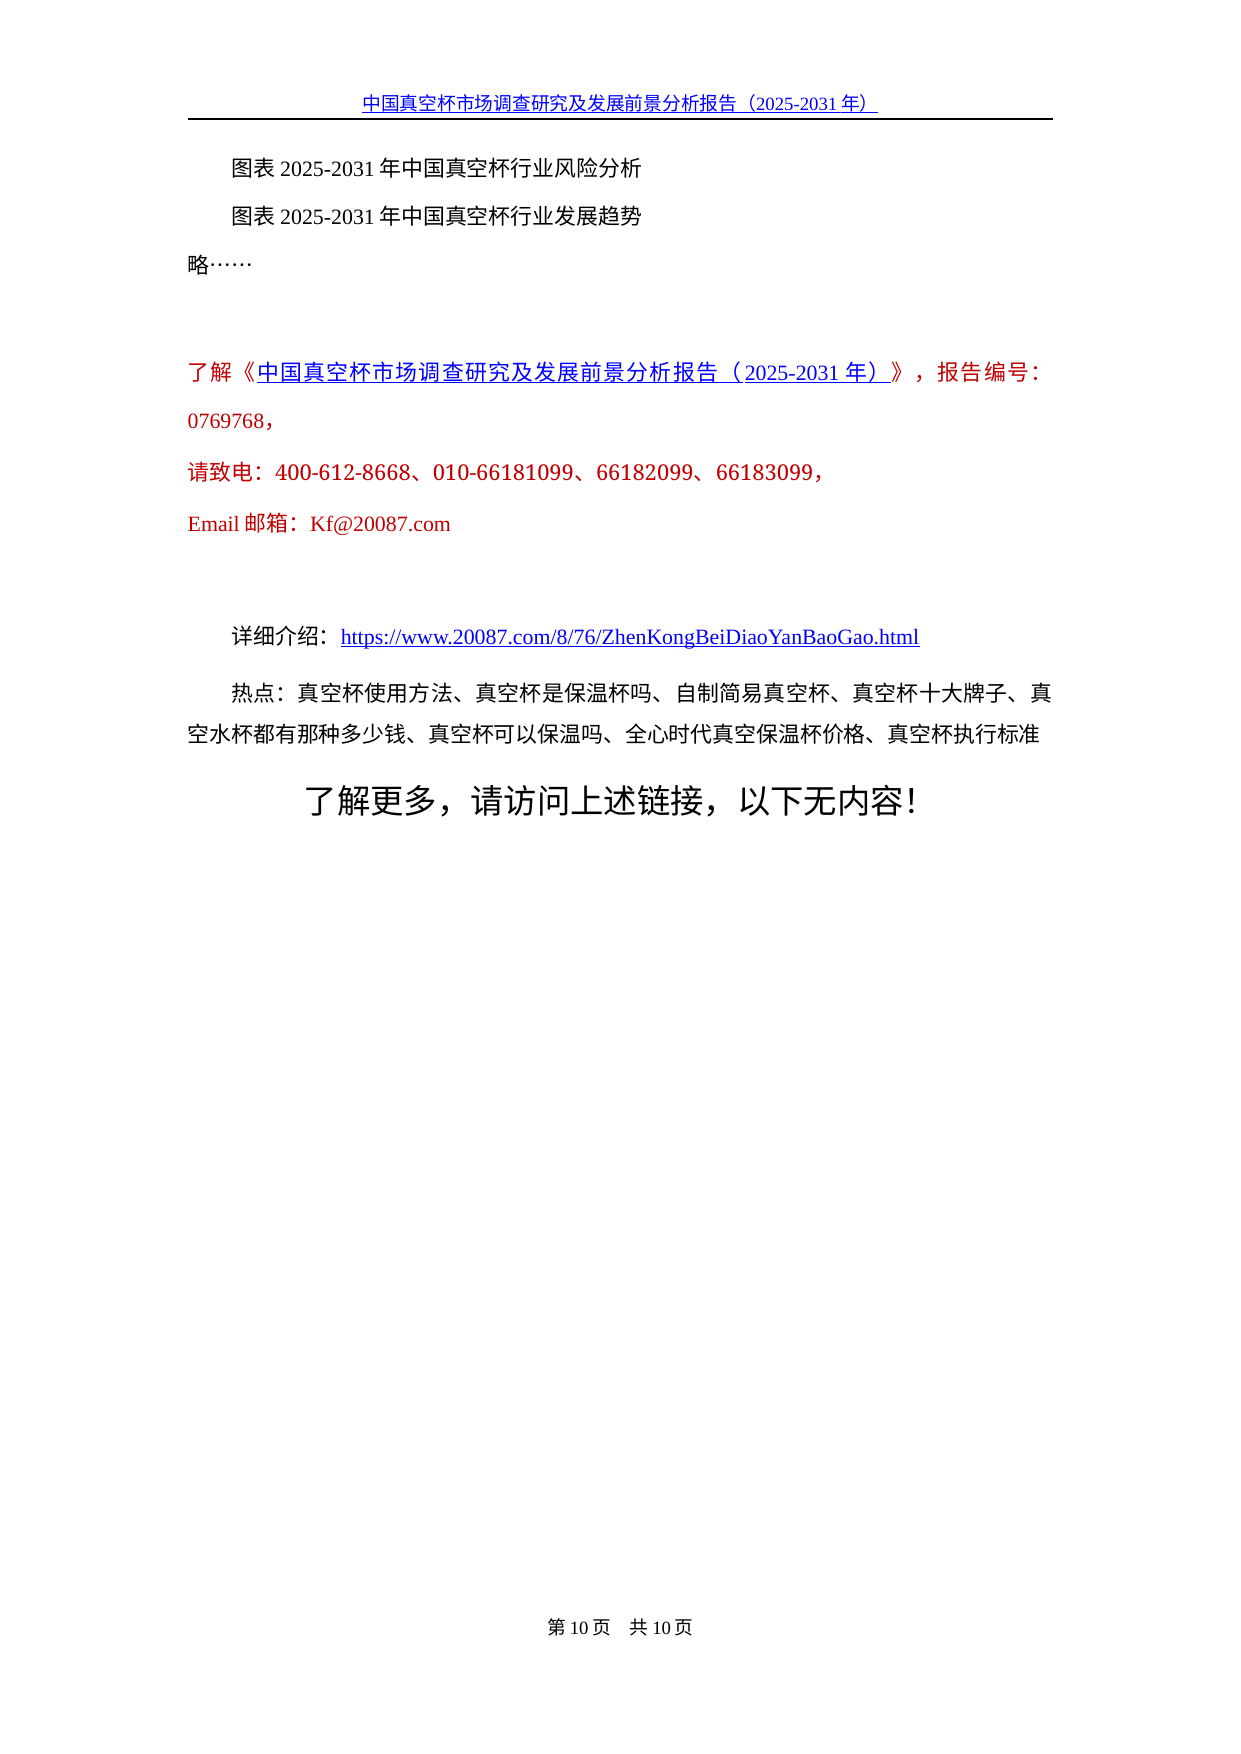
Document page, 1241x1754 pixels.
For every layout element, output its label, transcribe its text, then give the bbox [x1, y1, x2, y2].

text 请致电：400-612-8668、010-66181099、66182099、66183099， [187, 454, 1053, 487]
text 了解《中国真空杯市场调查研究及发展前景分析报告（2025-2031年）》，报告编号：0769768， [187, 354, 1053, 435]
text 详细介绍：https://www.20087.com/8/76/ZhenKongBeiDiaoYanBaoGao.html [187, 619, 1053, 651]
title 了解更多，请访问上述链接，以下无内容！ [187, 766, 1053, 831]
text Email邮箱：Kf@20087.com [187, 506, 1053, 538]
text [187, 150, 1053, 280]
text 热点：真空杯使用方法、真空杯是保温杯吗、自制简易真空杯、真空杯十大牌子、真空水杯都有那种多少钱、真空杯可以保温吗、全心时代真空保温杯价格、真空杯执行标准 [187, 676, 1053, 749]
